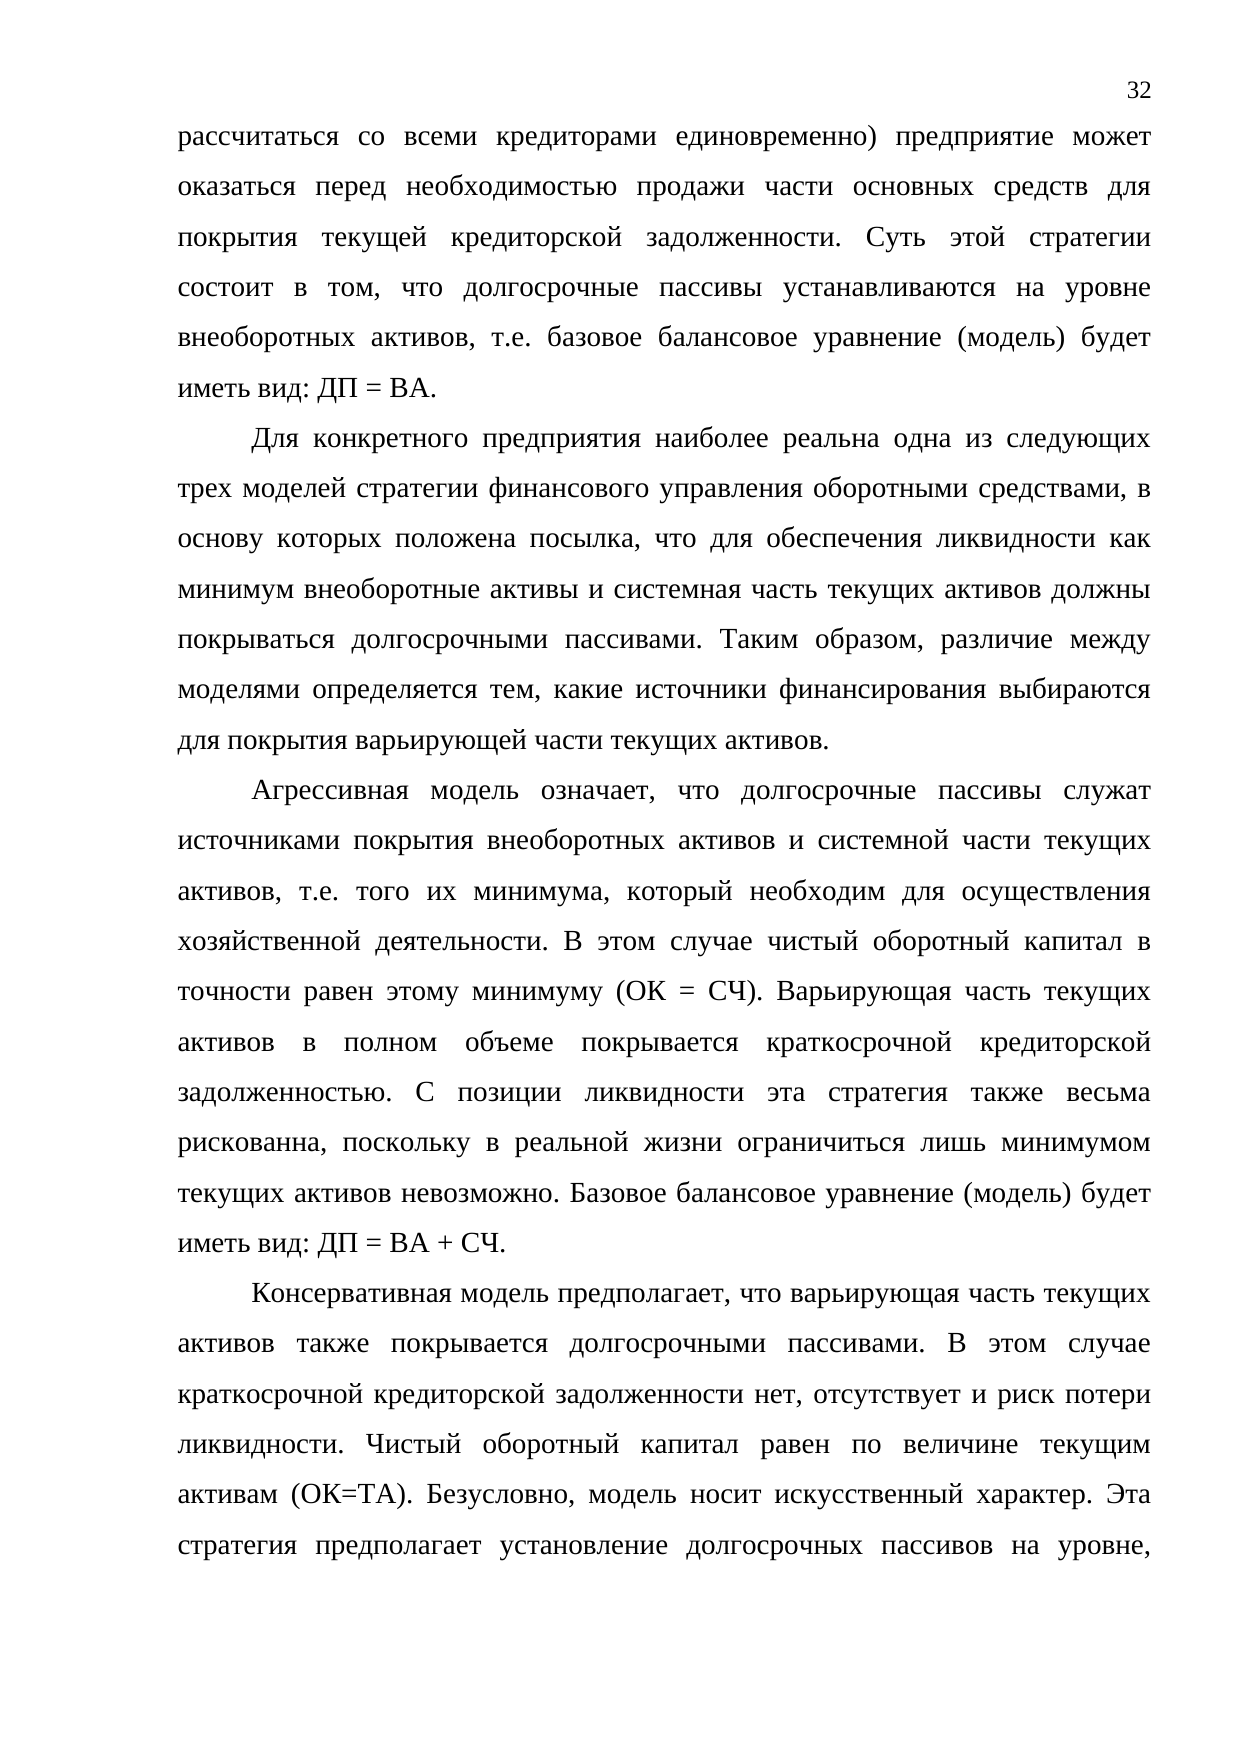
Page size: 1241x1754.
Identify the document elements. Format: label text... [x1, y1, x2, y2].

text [177, 118, 1152, 403]
text Для конкретного предприятия наиболее реальна одна из следующих трех моделей стратегии финансового управления оборотными средствами, в основу которых положена посылка, что для обеспечения ликвидности как минимум внеоборотные активы и системная часть текущих активов должны покрываться долгосрочными пассивами. Таким образом, различие между моделями определяется тем, какие источники финансирования выбираются для покрытия варьирующей части текущих активов. [177, 420, 1152, 755]
text Агрессивная модель означает, что долгосрочные пассивы служат источниками покрытия внеоборотных активов и системной части текущих активов, т.е. того их минимума, который необходим для осуществления хозяйственной деятельности. В этом случае чистый оборотный капитал в точности равен этому минимуму (ОК = СЧ). Варьирующая часть текущих активов в полном объеме покрывается краткосрочной кредиторской задолженностью. С позиции ликвидности эта стратегия также весьма рискованна, поскольку в реальной жизни ограничиться лишь минимумом текущих активов невозможно. Базовое балансовое уравнение (модель) будет иметь вид: ДП = ВА + СЧ. [177, 772, 1152, 1258]
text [177, 1275, 1152, 1560]
